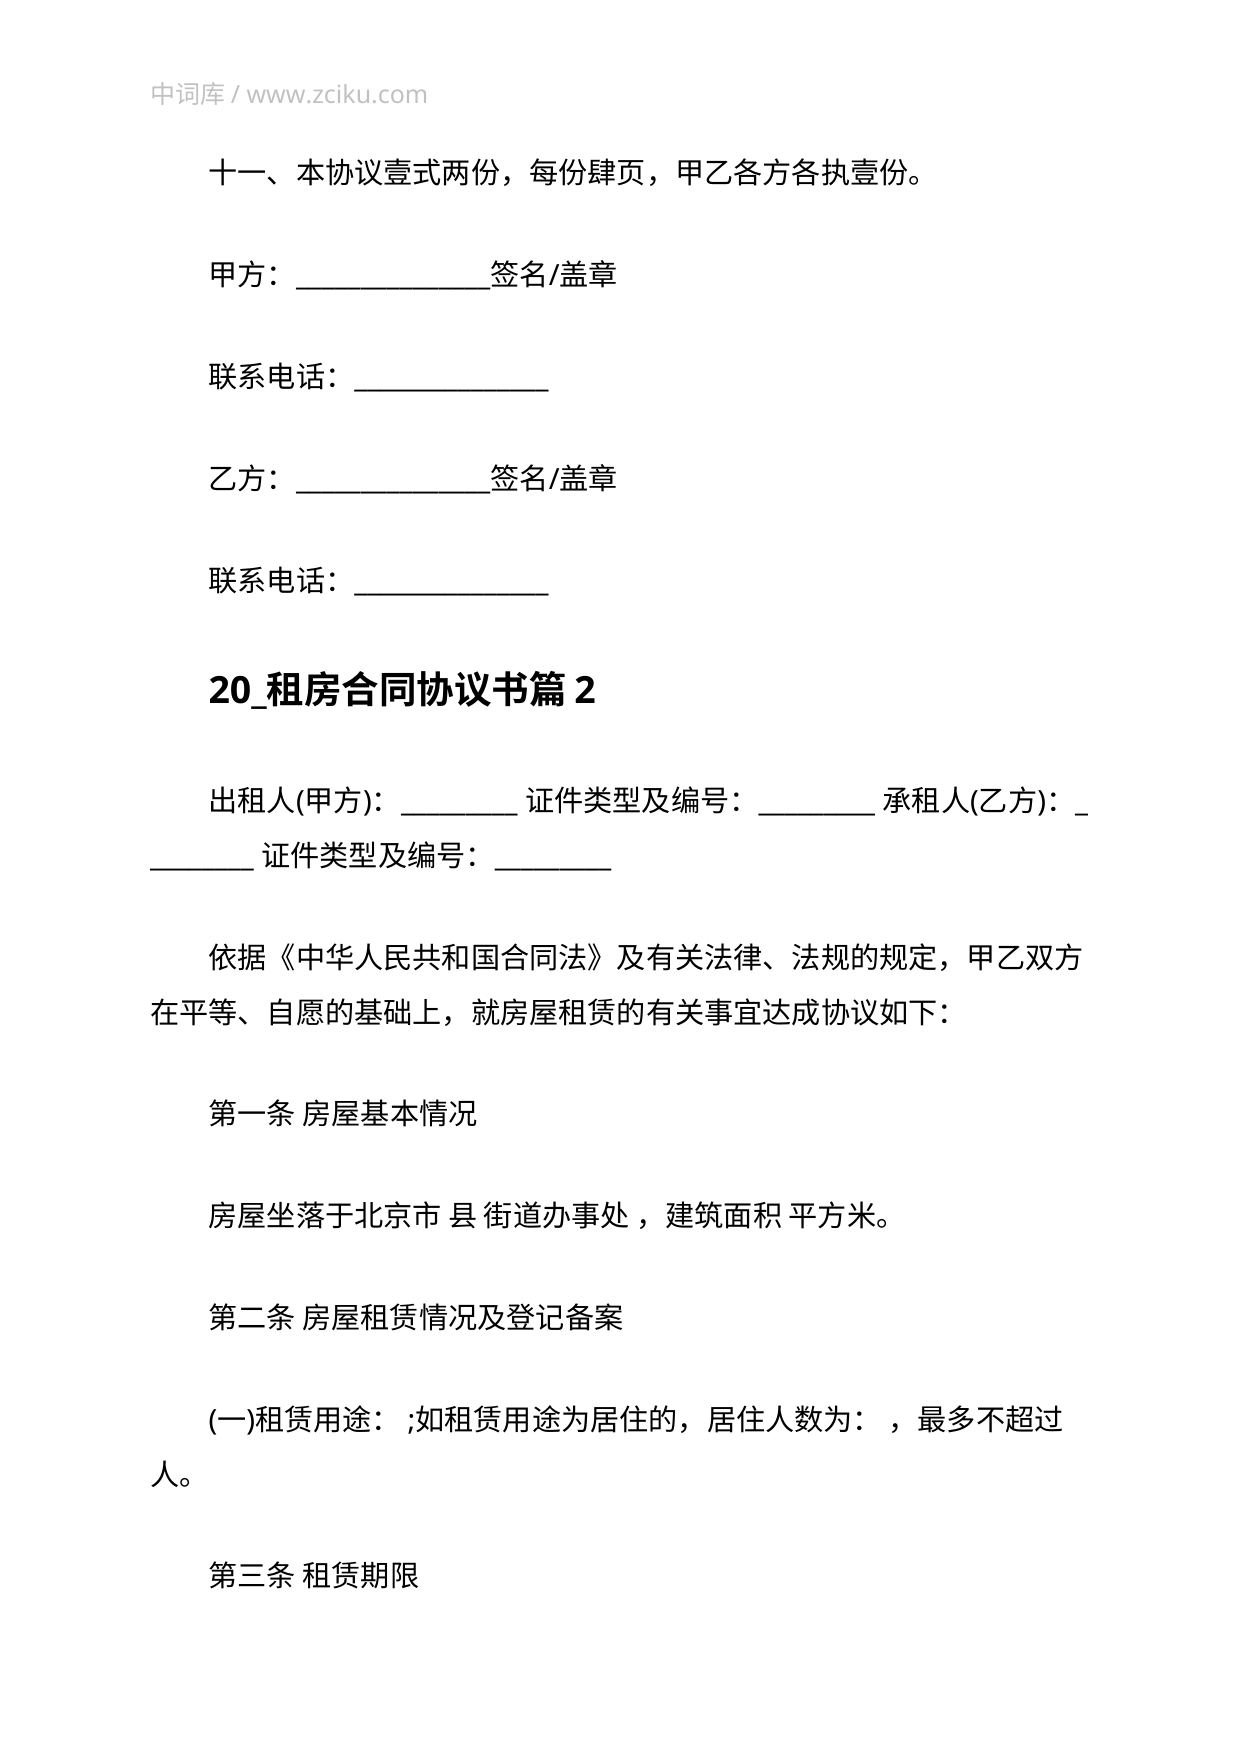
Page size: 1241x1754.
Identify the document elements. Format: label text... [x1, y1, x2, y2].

text 乙方：_______________签名/盖章 [150, 456, 1090, 498]
text 十一、本协议壹式两份，每份肆页，甲乙各方各执壹份。 [150, 150, 1090, 192]
text 第三条 租赁期限 [150, 1553, 1090, 1595]
text 20_租房合同协议书篇2 [150, 660, 1090, 714]
text 第二条 房屋租赁情况及登记备案 [150, 1294, 1090, 1337]
text 联系电话：_______________ [150, 354, 1090, 396]
text 第一条 房屋基本情况 [150, 1091, 1090, 1133]
text 房屋坐落于北京市 县 街道办事处 ，建筑面积 平方米。 [150, 1193, 1090, 1235]
text 甲方：_______________签名/盖章 [150, 252, 1090, 294]
text (一)租赁用途： ;如租赁用途为居住的，居住人数为： ，最多不超过 人。 [150, 1396, 1090, 1493]
text 出租人(甲方)：_________ 证件类型及编号：_________ 承租人(乙方)：_________ 证件类型及编号：_________ [150, 777, 1090, 875]
text 联系电话：_______________ [150, 558, 1090, 600]
text 依据《中华人民共和国合同法》及有关法律、法规的规定，甲乙双方在平等、自愿的基础上，就房屋租赁的有关事宜达成协议如下： [150, 934, 1090, 1031]
